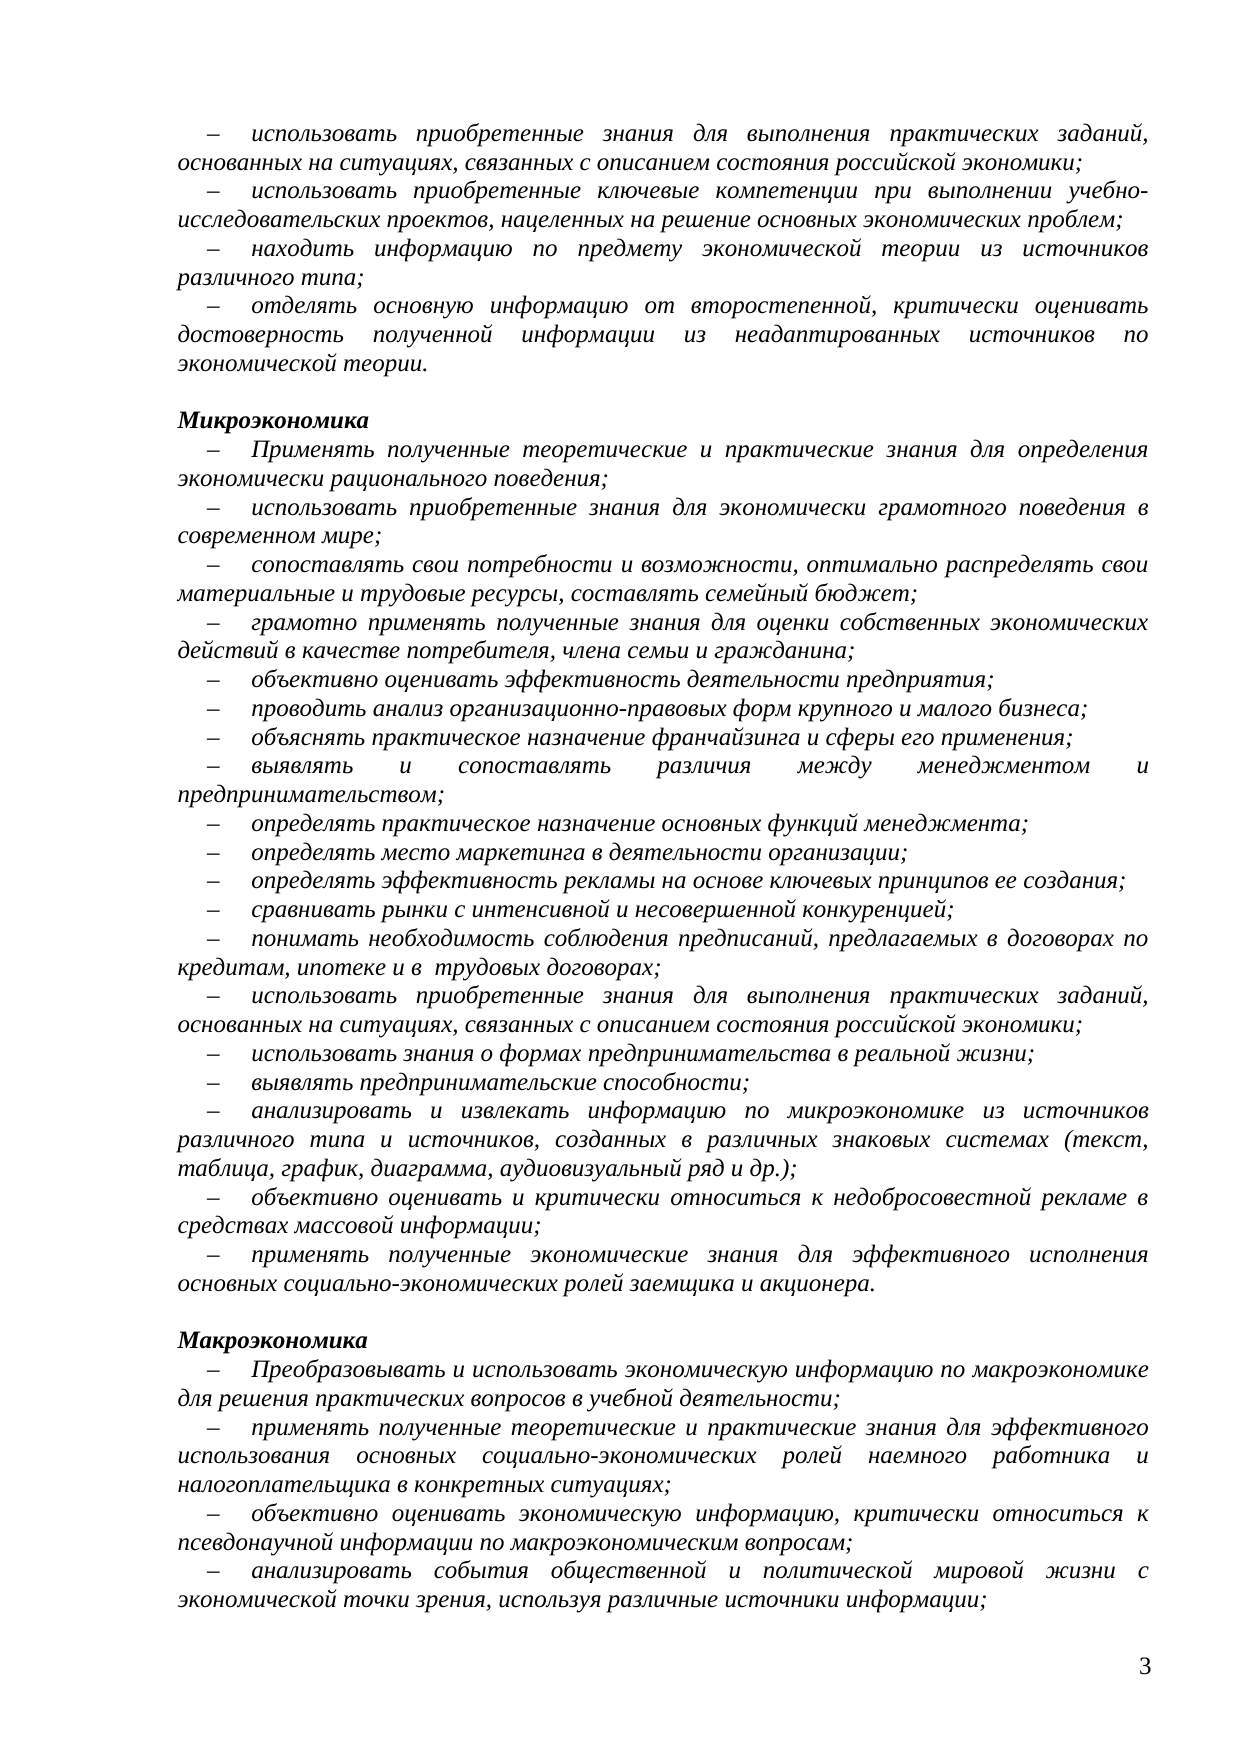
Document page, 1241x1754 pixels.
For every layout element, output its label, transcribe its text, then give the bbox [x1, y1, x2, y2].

text анализировать и извлекать информацию по микроэкономике из источников различного типа и источников, созданных в различных знаковых системах (текст, таблица, график, диаграмма, аудиовизуальный ряд и др.); [177, 1096, 1152, 1182]
text использовать приобретенные знания для выполнения практических заданий, основанных на ситуациях, связанных с описанием состояния российской экономики; [177, 981, 1152, 1038]
text использовать знания о формах предпринимательства в реальной жизни; [177, 1038, 1152, 1067]
text объективно оценивать и критически относиться к недобросовестной рекламе в средствах массовой информации; [177, 1182, 1152, 1239]
text понимать необходимость соблюдения предписаний, предлагаемых в договорах по кредитам, ипотеке и в трудовых договорах; [177, 923, 1152, 981]
text Преобразовывать и использовать экономическую информацию по макроэкономике для решения практических вопросов в учебной деятельности; [177, 1354, 1152, 1412]
text использовать приобретенные знания для выполнения практических заданий, основанных на ситуациях, связанных с описанием состояния российской экономики; [177, 118, 1152, 176]
text находить информацию по предмету экономической теории из источников различного типа; [177, 233, 1152, 291]
text грамотно применять полученные знания для оценки собственных экономических действий в качестве потребителя, члена семьи и гражданина; [177, 607, 1152, 664]
text анализировать события общественной и политической мировой жизни с экономической точки зрения, используя различные источники информации; [177, 1556, 1152, 1613]
text применять полученные теоретические и практические знания для эффективного использования основных социально-экономических ролей наемного работника и налогоплательщика в конкретных ситуациях; [177, 1412, 1152, 1498]
text использовать приобретенные знания для экономически грамотного поведения в современном мире; [177, 492, 1152, 549]
text Применять полученные теоретические и практические знания для определения экономически рационального поведения; [177, 434, 1152, 492]
text сопоставлять свои потребности и возможности, оптимально распределять свои материальные и трудовые ресурсы, составлять семейный бюджет; [177, 549, 1152, 607]
text определять эффективность рекламы на основе ключевых принципов ее создания; [177, 866, 1152, 894]
text определять место маркетинга в деятельности организации; [177, 837, 1152, 866]
text выявлять предпринимательские способности; [177, 1067, 1152, 1096]
text объективно оценивать экономическую информацию, критически относиться к псевдонаучной информации по макроэкономическим вопросам; [177, 1498, 1152, 1556]
text выявлять и сопоставлять различия между менеджментом и предпринимательством; [177, 751, 1152, 808]
text объяснять практическое назначение франчайзинга и сферы его применения; [177, 722, 1152, 751]
text использовать приобретенные ключевые компетенции при выполнении учебно-исследовательских проектов, нацеленных на решение основных экономических проблем; [177, 176, 1152, 233]
text объективно оценивать эффективность деятельности предприятия; [177, 664, 1152, 693]
text сравнивать рынки с интенсивной и несовершенной конкуренцией; [177, 894, 1152, 923]
text отделять основную информацию от второстепенной, критически оценивать достоверность полученной информации из неадаптированных источников по экономической теории. [177, 291, 1152, 377]
text Микроэкономика [177, 406, 1152, 434]
text применять полученные экономические знания для эффективного исполнения основных социально-экономических ролей заемщика и акционера. [177, 1239, 1152, 1297]
text проводить анализ организационно-правовых форм крупного и малого бизнеса; [177, 693, 1152, 722]
text Макроэкономика [177, 1326, 1152, 1354]
text определять практическое назначение основных функций менеджмента; [177, 808, 1152, 837]
